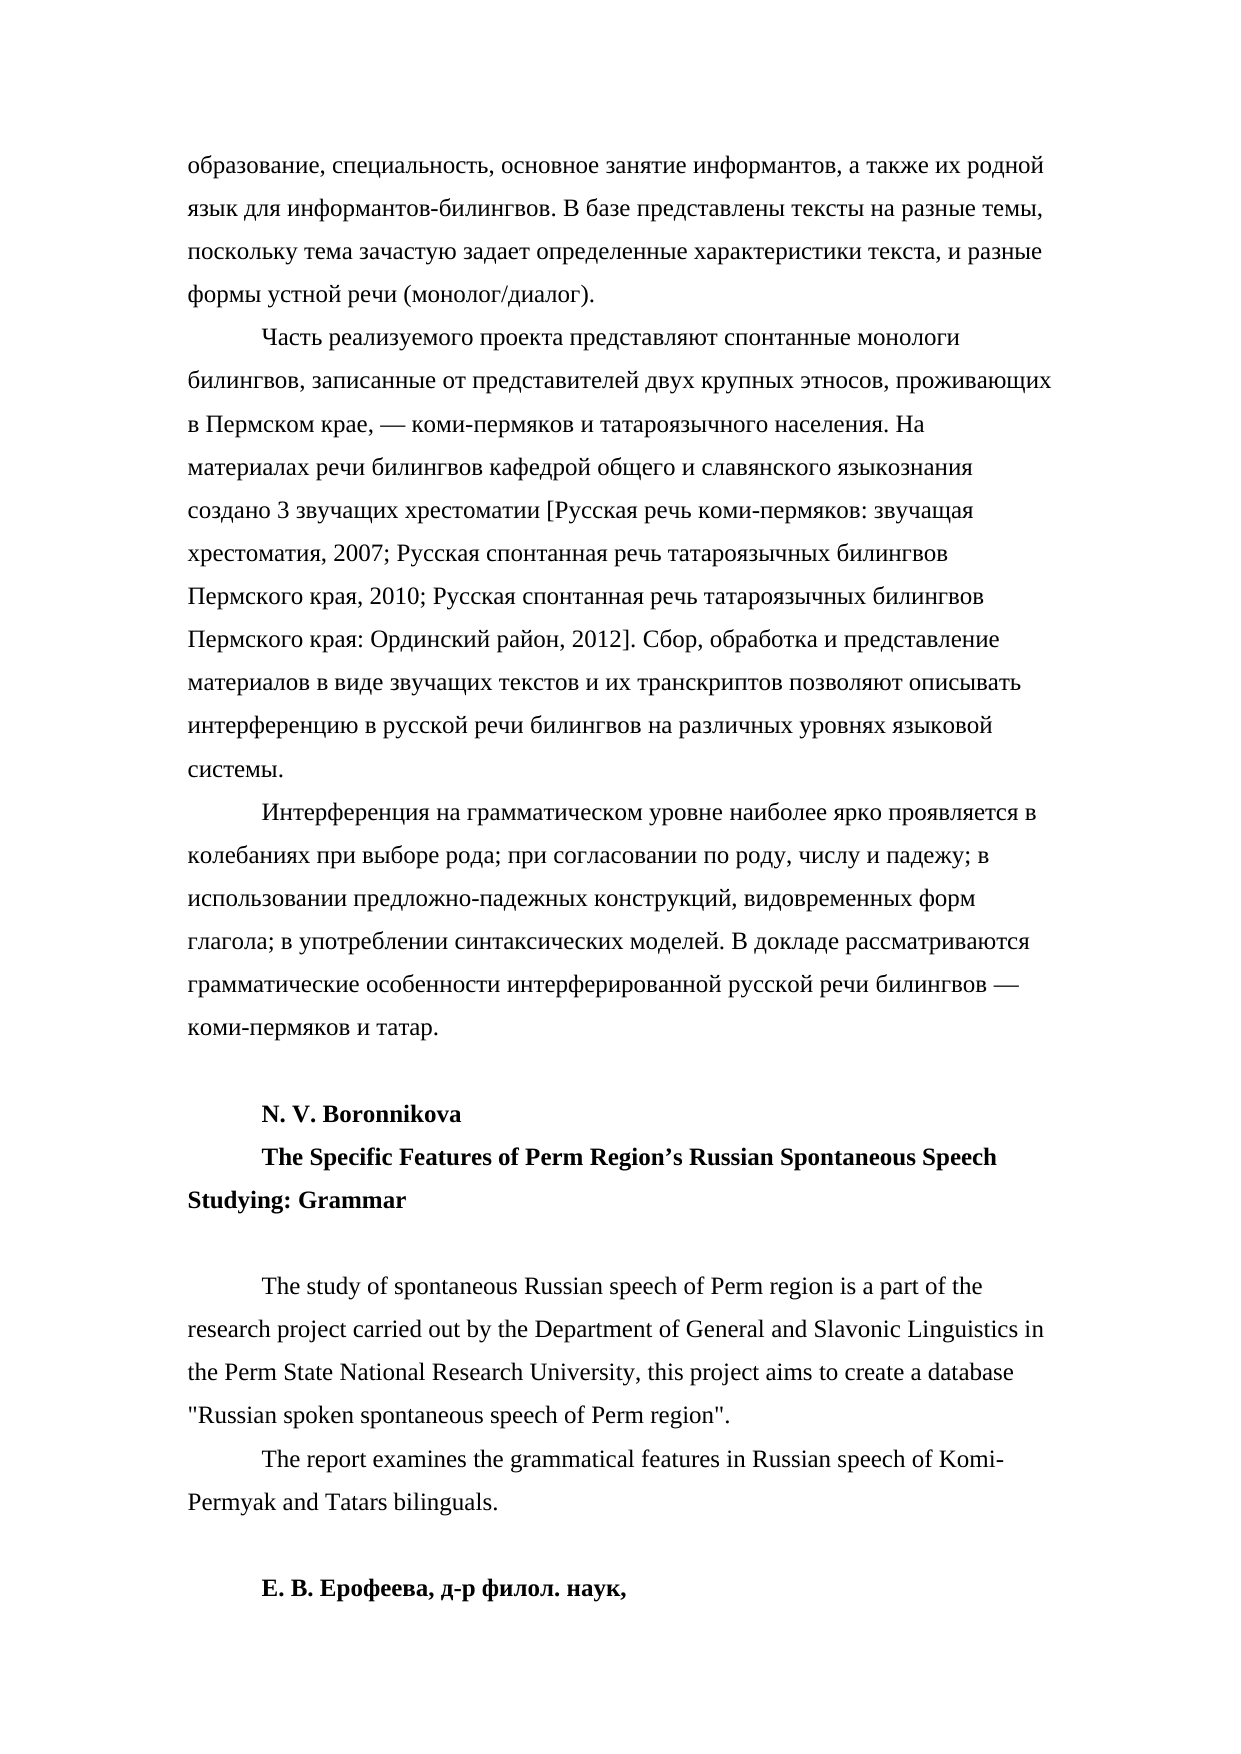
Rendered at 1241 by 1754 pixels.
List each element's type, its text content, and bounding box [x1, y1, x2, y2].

text The Specific Features of Perm Region’s Russian Spontaneous Speech Studying: Grammar [187, 1142, 1053, 1214]
text The report examines the grammatical features in Russian speech of Komi-Permyak and Tatars bilinguals. [187, 1444, 1053, 1516]
text N. V. Boronnikova [187, 1099, 1053, 1127]
text Часть реализуемого проекта представляют спонтанные монологи билингвов, записанные от представителей двух крупных этносов, проживающих в Пермском крае, — коми-пермяков и татароязычного населения. На материалах речи билингвов кафедрой общего и славянского языкознания создано 3 звучащих хрестоматии [Русская речь коми-пермяков: звучащая хрестоматия, 2007; Русская спонтанная речь татароязычных билингвов Пермского края, 2010; Русская спонтанная речь татароязычных билингвов Пермского края: Ординский район, 2012]. Сбор, обработка и представление материалов в виде звучащих текстов и их транскриптов позволяют описывать интерференцию в русской речи билингвов на различных уровнях языковой системы. [187, 322, 1053, 782]
text The study of spontaneous Russian speech of Perm region is a part of the research project carried out by the Department of General and Slavonic Linguistics in the Perm State National Research University, this project aims to create a database "Russian spoken spontaneous speech of Perm region". [187, 1271, 1053, 1429]
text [187, 150, 1053, 308]
text Интерференция на грамматическом уровне наиболее ярко проявляется в колебаниях при выборе рода; при согласовании по роду, числу и падежу; в использовании предложно-падежных конструкций, видовременных форм глагола; в употреблении синтаксических моделей. В докладе рассматриваются грамматические особенности интерферированной русской речи билингвов — коми-пермяков и татар. [187, 797, 1053, 1041]
text Е. В. Ерофеева, д-р филол. наук, [187, 1573, 1053, 1602]
